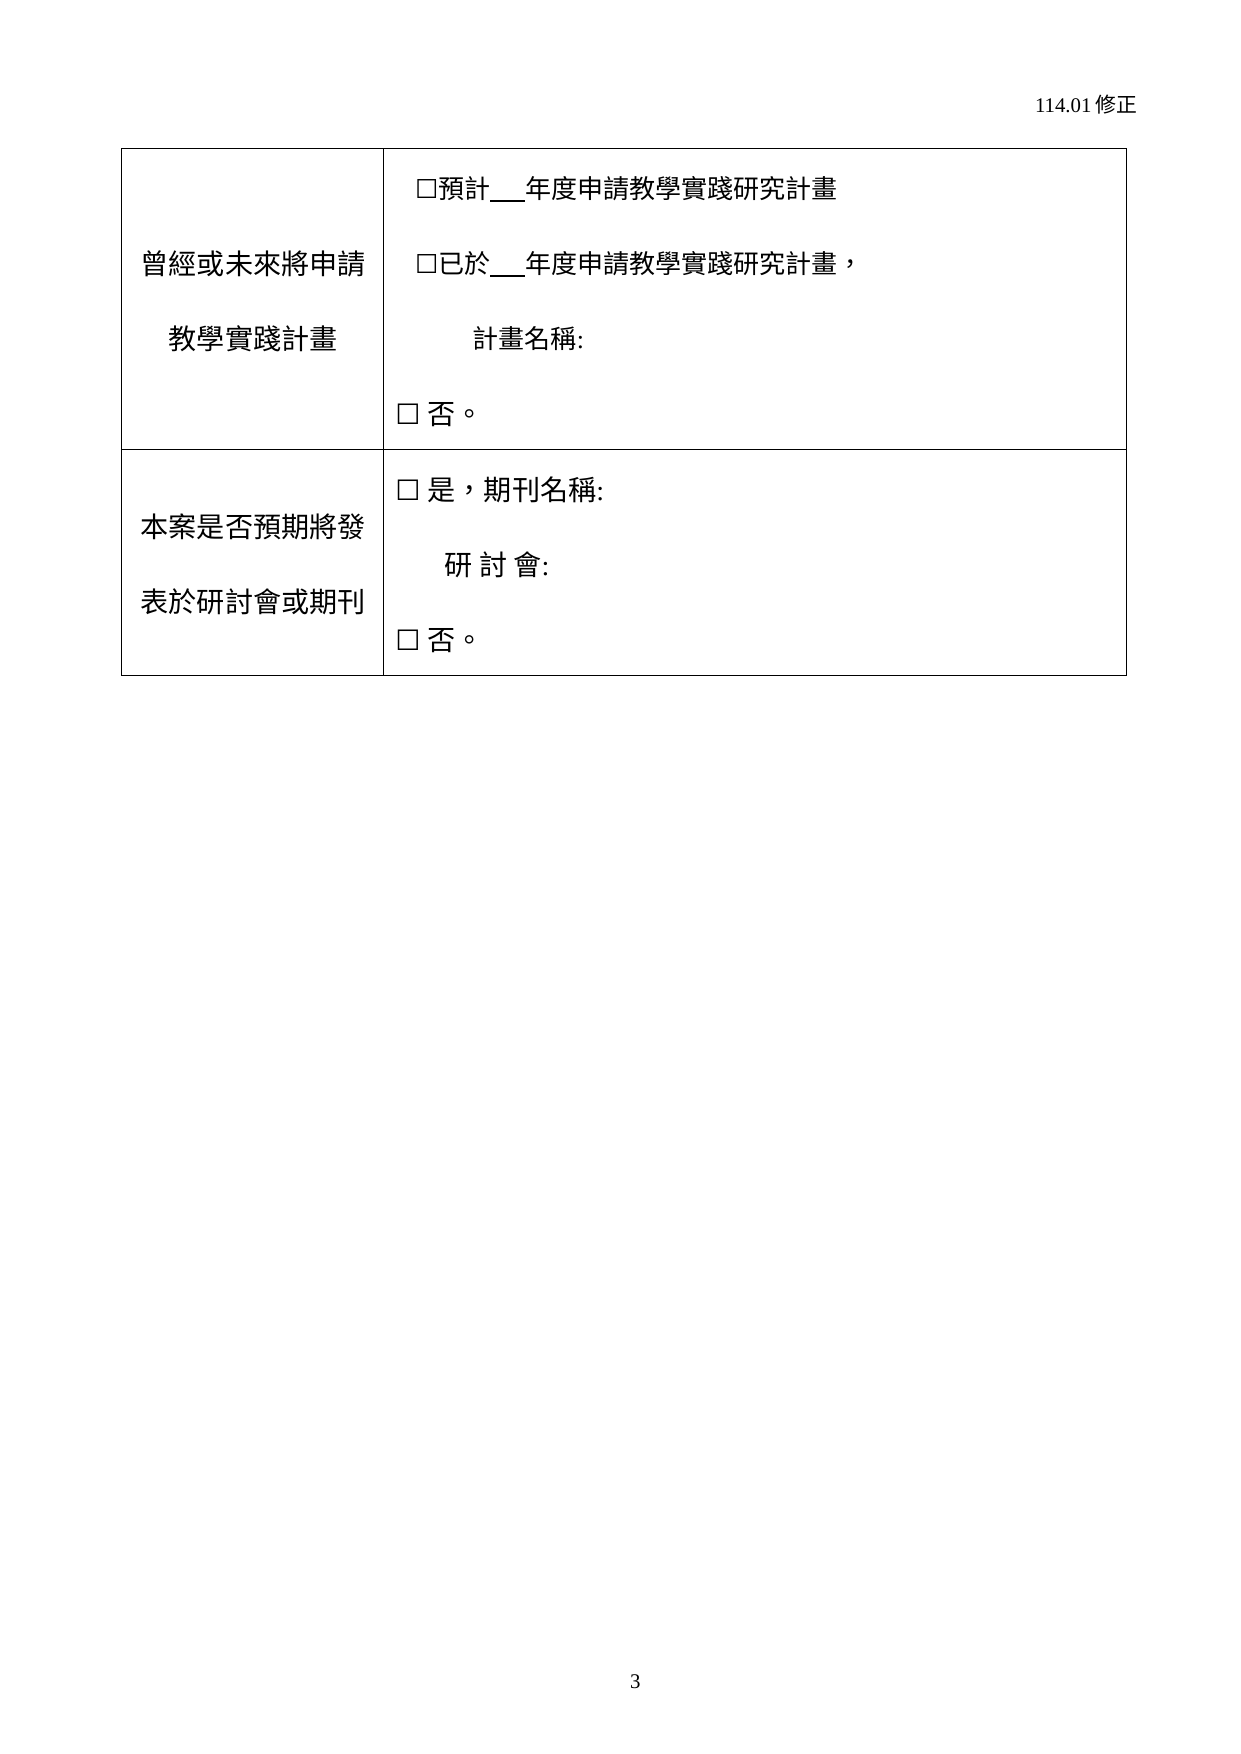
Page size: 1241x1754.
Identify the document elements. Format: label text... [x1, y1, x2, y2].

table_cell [122, 149, 383, 449]
table_cell 本案是否預期將發表於研討會或期刊 [122, 450, 383, 675]
table_cell 是，期刊名稱: 研 討 會: 否。 [384, 450, 1126, 675]
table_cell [384, 149, 1126, 449]
